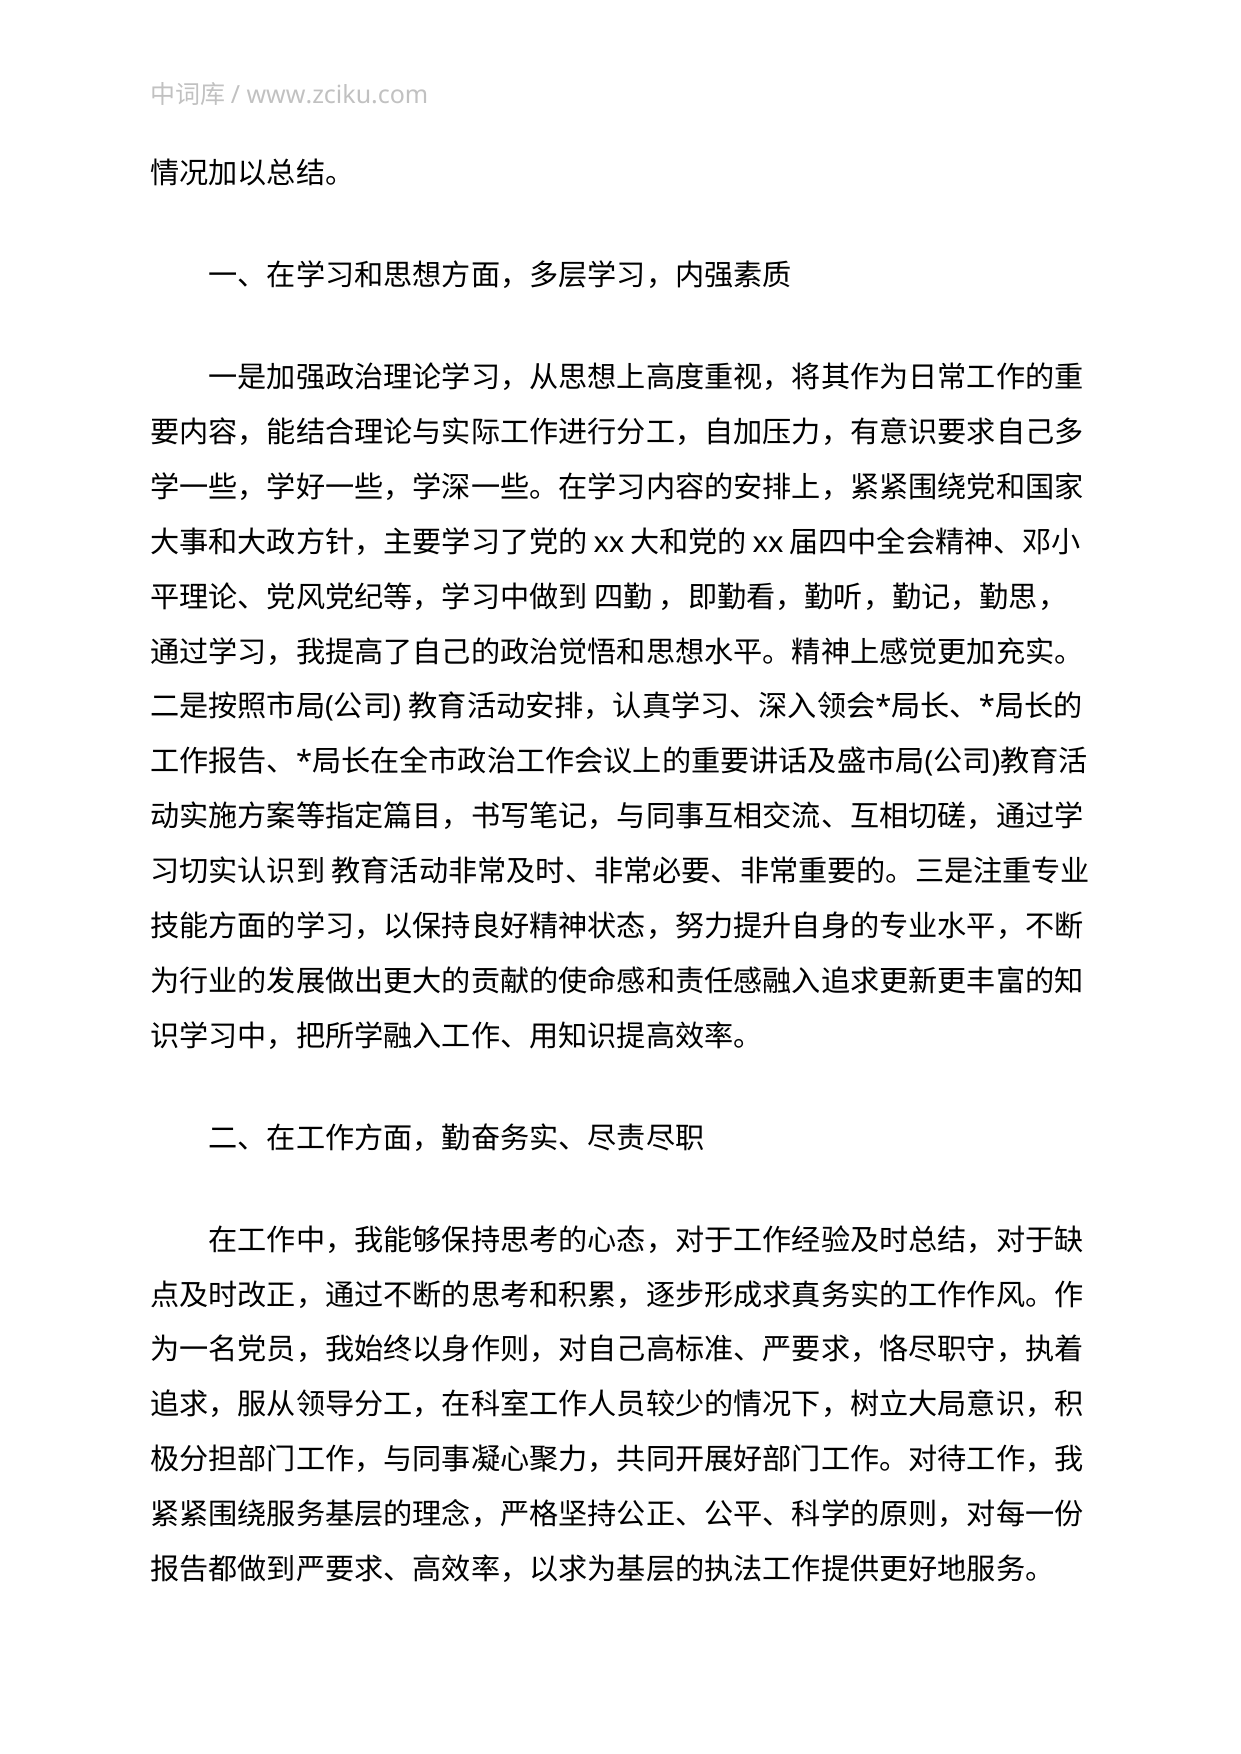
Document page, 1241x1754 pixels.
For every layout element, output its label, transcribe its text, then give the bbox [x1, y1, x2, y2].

text 二、在工作方面，勤奋务实、尽责尽职 [150, 1114, 1090, 1157]
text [150, 150, 1090, 192]
text 一、在学习和思想方面，多层学习，内强素质 [150, 252, 1090, 294]
text 一是加强政治理论学习，从思想上高度重视，将其作为日常工作的重要内容，能结合理论与实际工作进行分工，自加压力，有意识要求自己多学一些，学好一些，学深一些。在学习内容的安排上，紧紧围绕党和国家大事和大政方针，主要学习了党的xx大和党的xx届四中全会精神、邓小平理论、党风党纪等，学习中做到 四勤 ，即勤看，勤听，勤记，勤思，通过学习，我提高了自己的政治觉悟和思想水平。精神上感觉更加充实。二是按照市局(公司) 教育活动安排，认真学习、深入领会*局长、*局长的工作报告、*局长在全市政治工作会议上的重要讲话及盛市局(公司)教育活动实施方案等指定篇目，书写笔记，与同事互相交流、互相切磋，通过学习切实认识到 教育活动非常及时、非常必要、非常重要的。三是注重专业技能方面的学习，以保持良好精神状态，努力提升自身的专业水平，不断为行业的发展做出更大的贡献的使命感和责任感融入追求更新更丰富的知识学习中，把所学融入工作、用知识提高效率。 [150, 353, 1090, 1055]
text 在工作中，我能够保持思考的心态，对于工作经验及时总结，对于缺点及时改正，通过不断的思考和积累，逐步形成求真务实的工作作风。作为一名党员，我始终以身作则，对自己高标准、严要求，恪尽职守，执着追求，服从领导分工，在科室工作人员较少的情况下，树立大局意识，积极分担部门工作，与同事凝心聚力，共同开展好部门工作。对待工作，我紧紧围绕服务基层的理念，严格坚持公正、公平、科学的原则，对每一份报告都做到严要求、高效率，以求为基层的执法工作提供更好地服务。 [150, 1216, 1090, 1588]
